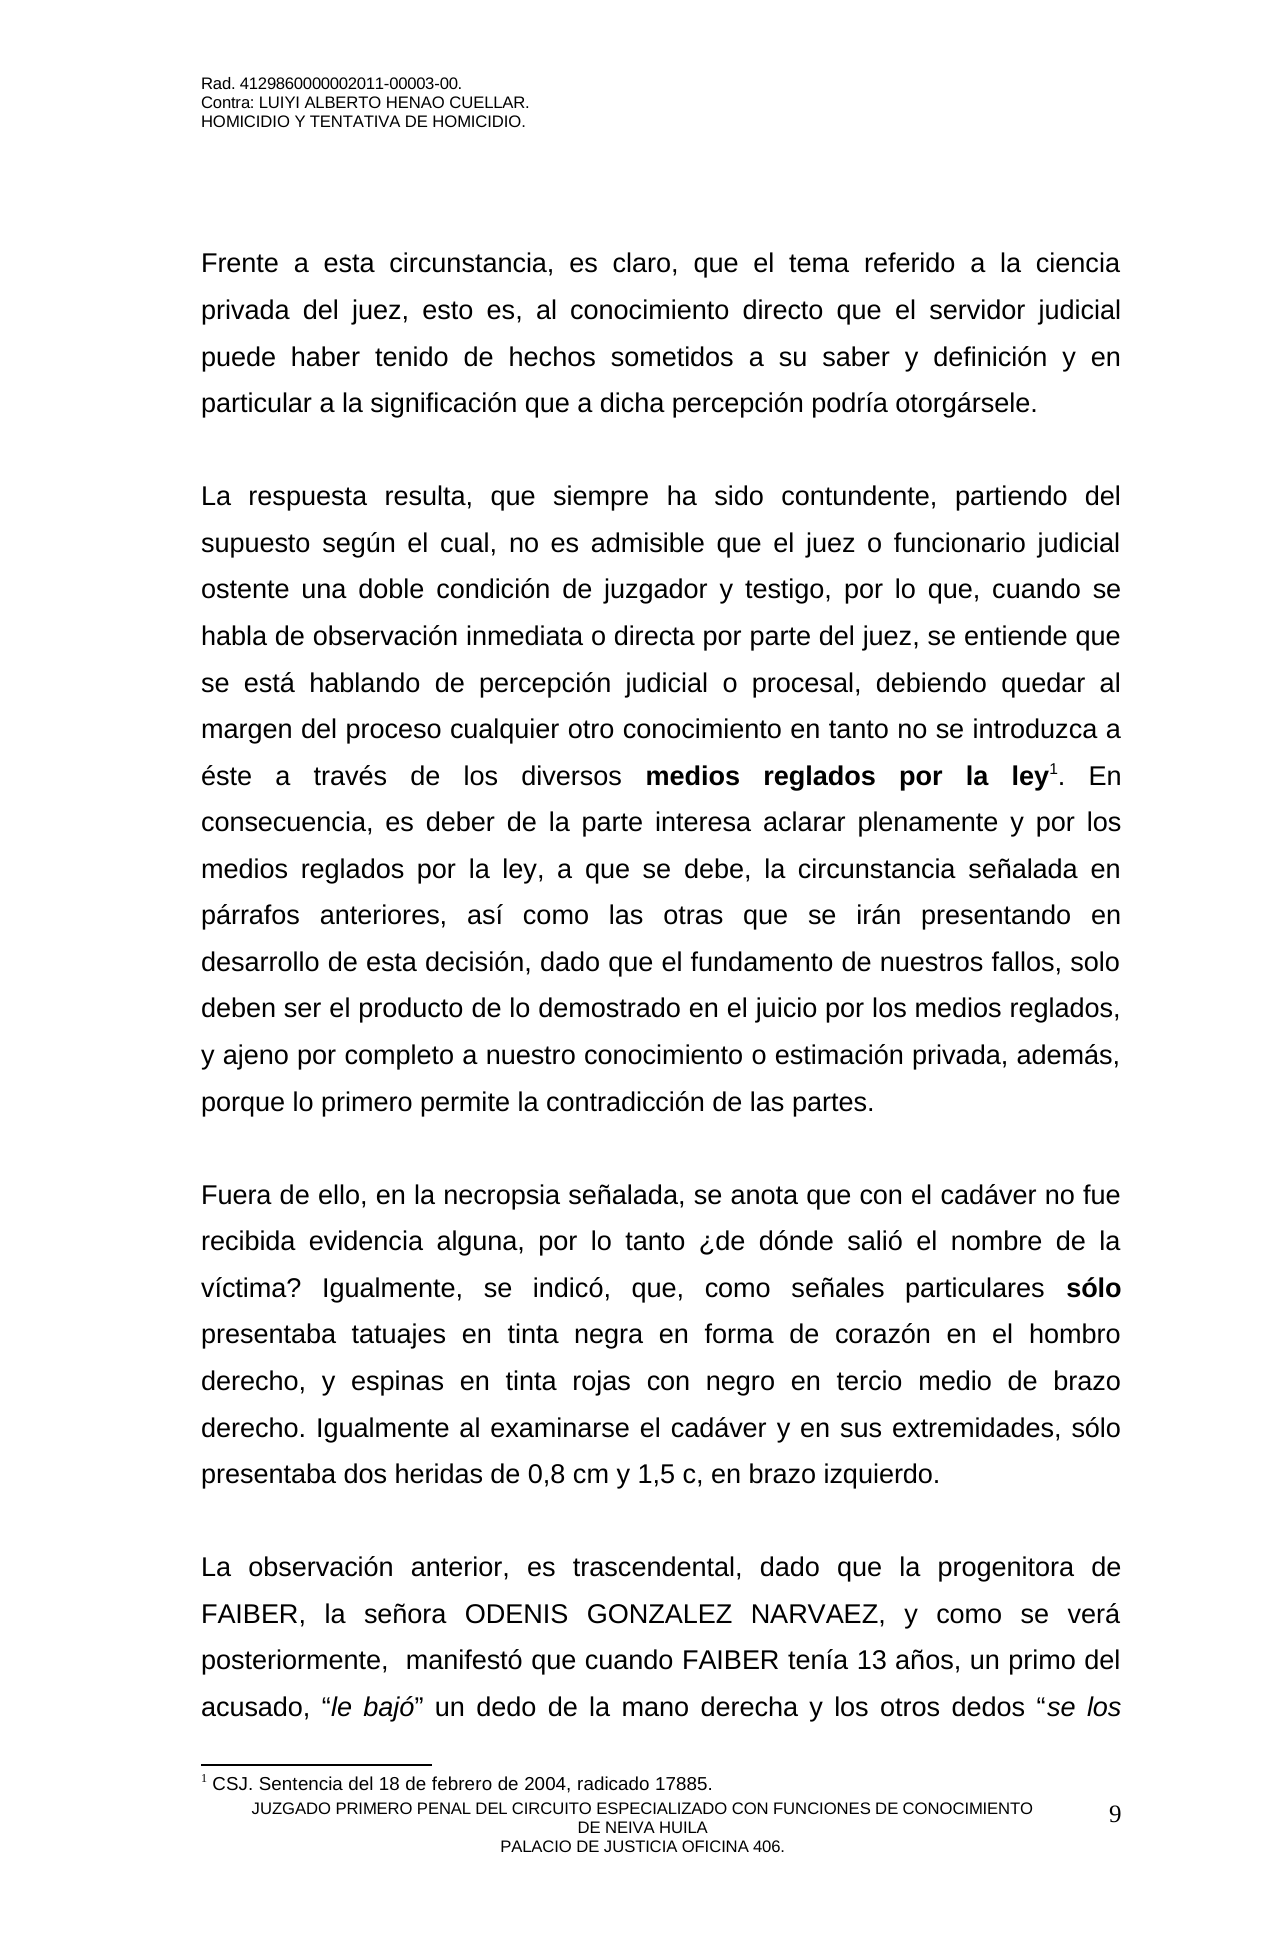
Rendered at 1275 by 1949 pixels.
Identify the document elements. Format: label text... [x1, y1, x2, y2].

text Fuera de ello, en la necropsia señalada, se anota que con el cadáver no fue recibida evidencia alguna, por lo tanto ¿de dónde salió el nombre de la víctima? Igualmente, se indicó, que, como señales particulares sólo presentaba tatuajes en tinta negra en forma de corazón en el hombro derecho, y espinas en tinta rojas con negro en tercio medio de brazo derecho. Igualmente al examinarse el cadáver y en sus extremidades, sólo presentaba dos heridas de 0,8 cm y 1,5 c, en brazo izquierdo. [201, 1179, 1121, 1489]
text La respuesta resulta, que siempre ha sido contundente, partiendo del supuesto según el cual, no es admisible que el juez o funcionario judicial ostente una doble condición de juzgador y testigo, por lo que, cuando se habla de observación inmediata o directa por parte del juez, se entiende que se está hablando de percepción judicial o procesal, debiendo quedar al margen del proceso cualquier otro conocimiento en tanto no se introduzca a éste a través de los diversos medios reglados por la ley. En consecuencia, es deber de la parte interesa aclarar plenamente y por los medios reglados por la ley, a que se debe, la circunstancia señalada en párrafos anteriores, así como las otras que se irán presentando en desarrollo de esta decisión, dado que el fundamento de nuestros fallos, solo deben ser el producto de lo demostrado en el juicio por los medios reglados, y ajeno por completo a nuestro conocimiento o estimación privada, además, porque lo primero permite la contradicción de las partes. [201, 480, 1121, 1117]
text Frente a esta circunstancia, es claro, que el tema referido a la ciencia privada del juez, esto es, al conocimiento directo que el servidor judicial puede haber tenido de hechos sometidos a su saber y definición y en particular a la significación que a dicha percepción podría otorgársele. [201, 247, 1121, 418]
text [201, 1551, 1121, 1722]
